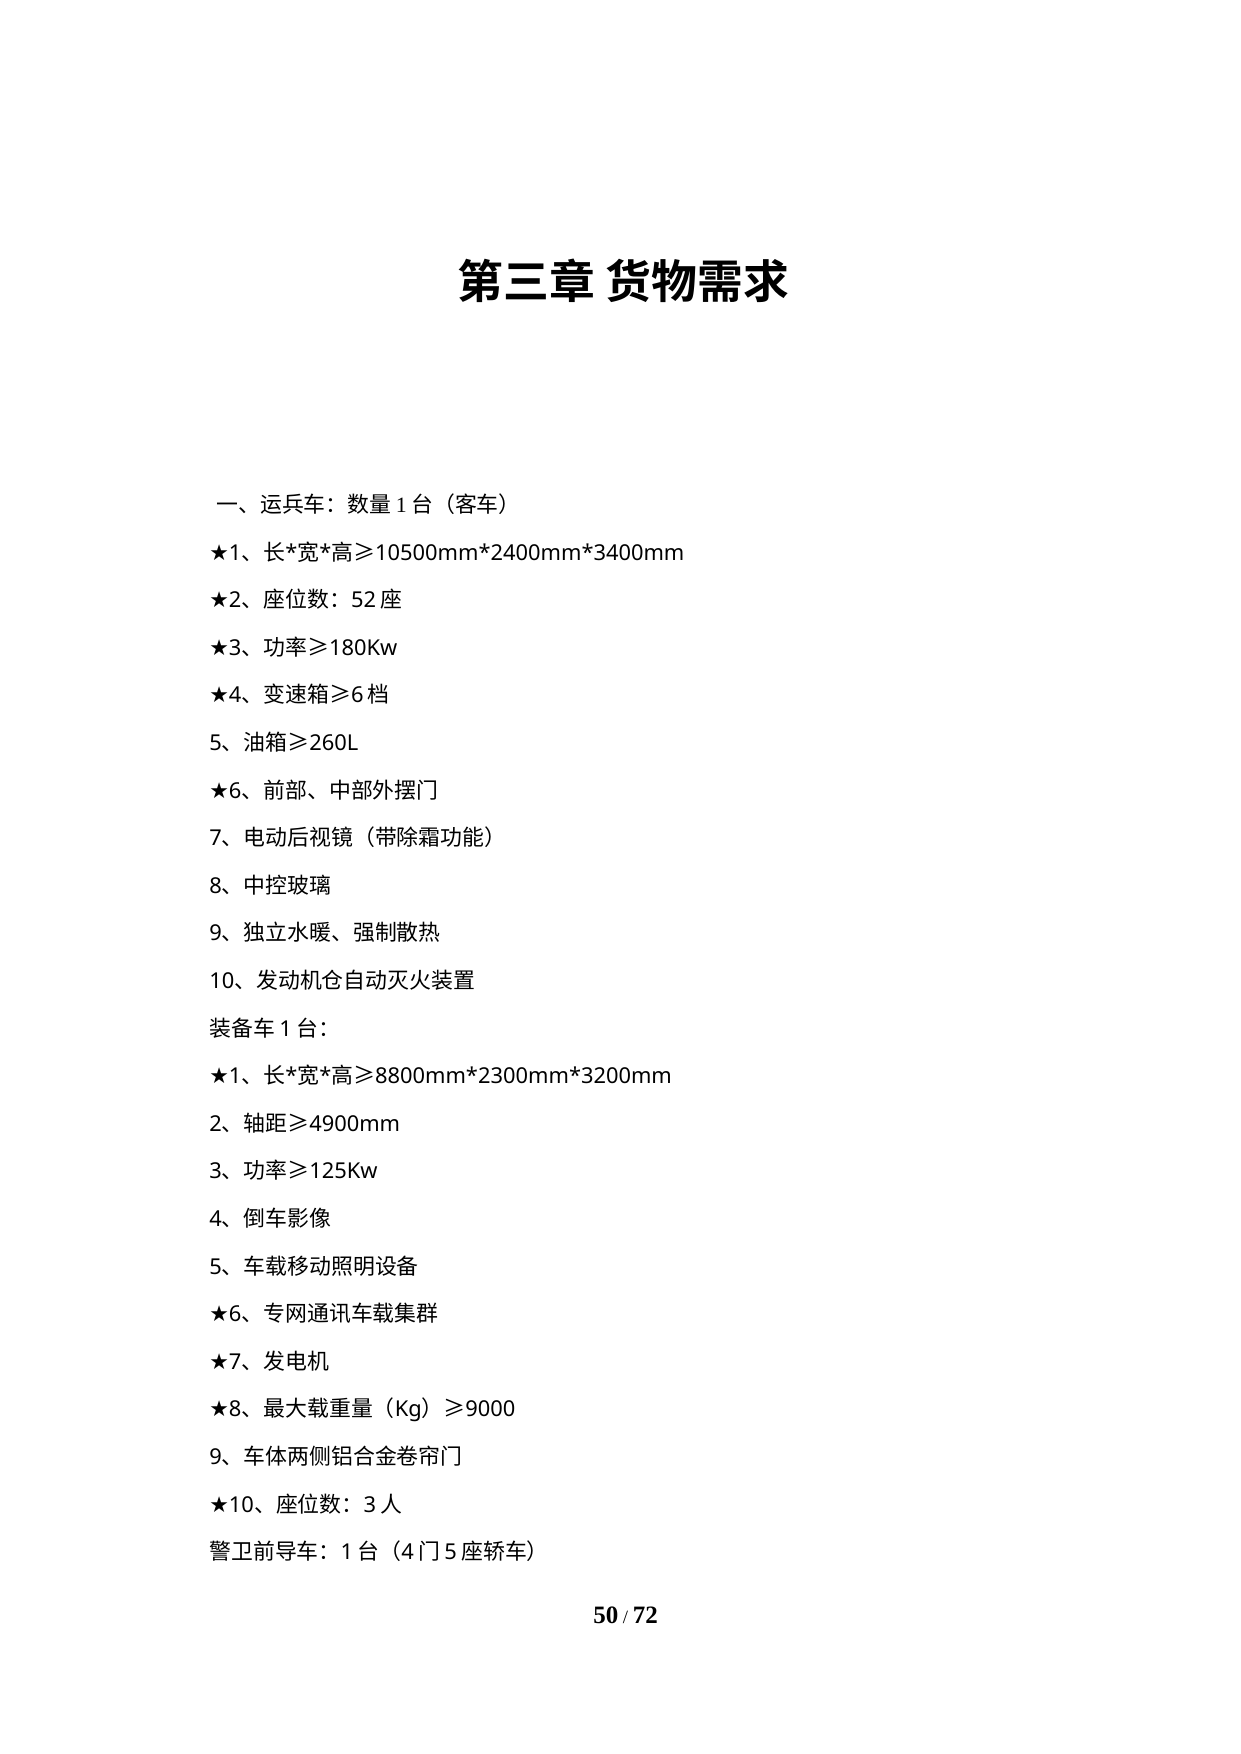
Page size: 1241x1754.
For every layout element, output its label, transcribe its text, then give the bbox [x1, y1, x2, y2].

subtitle 第三章 货物需求 [159, 230, 1087, 327]
